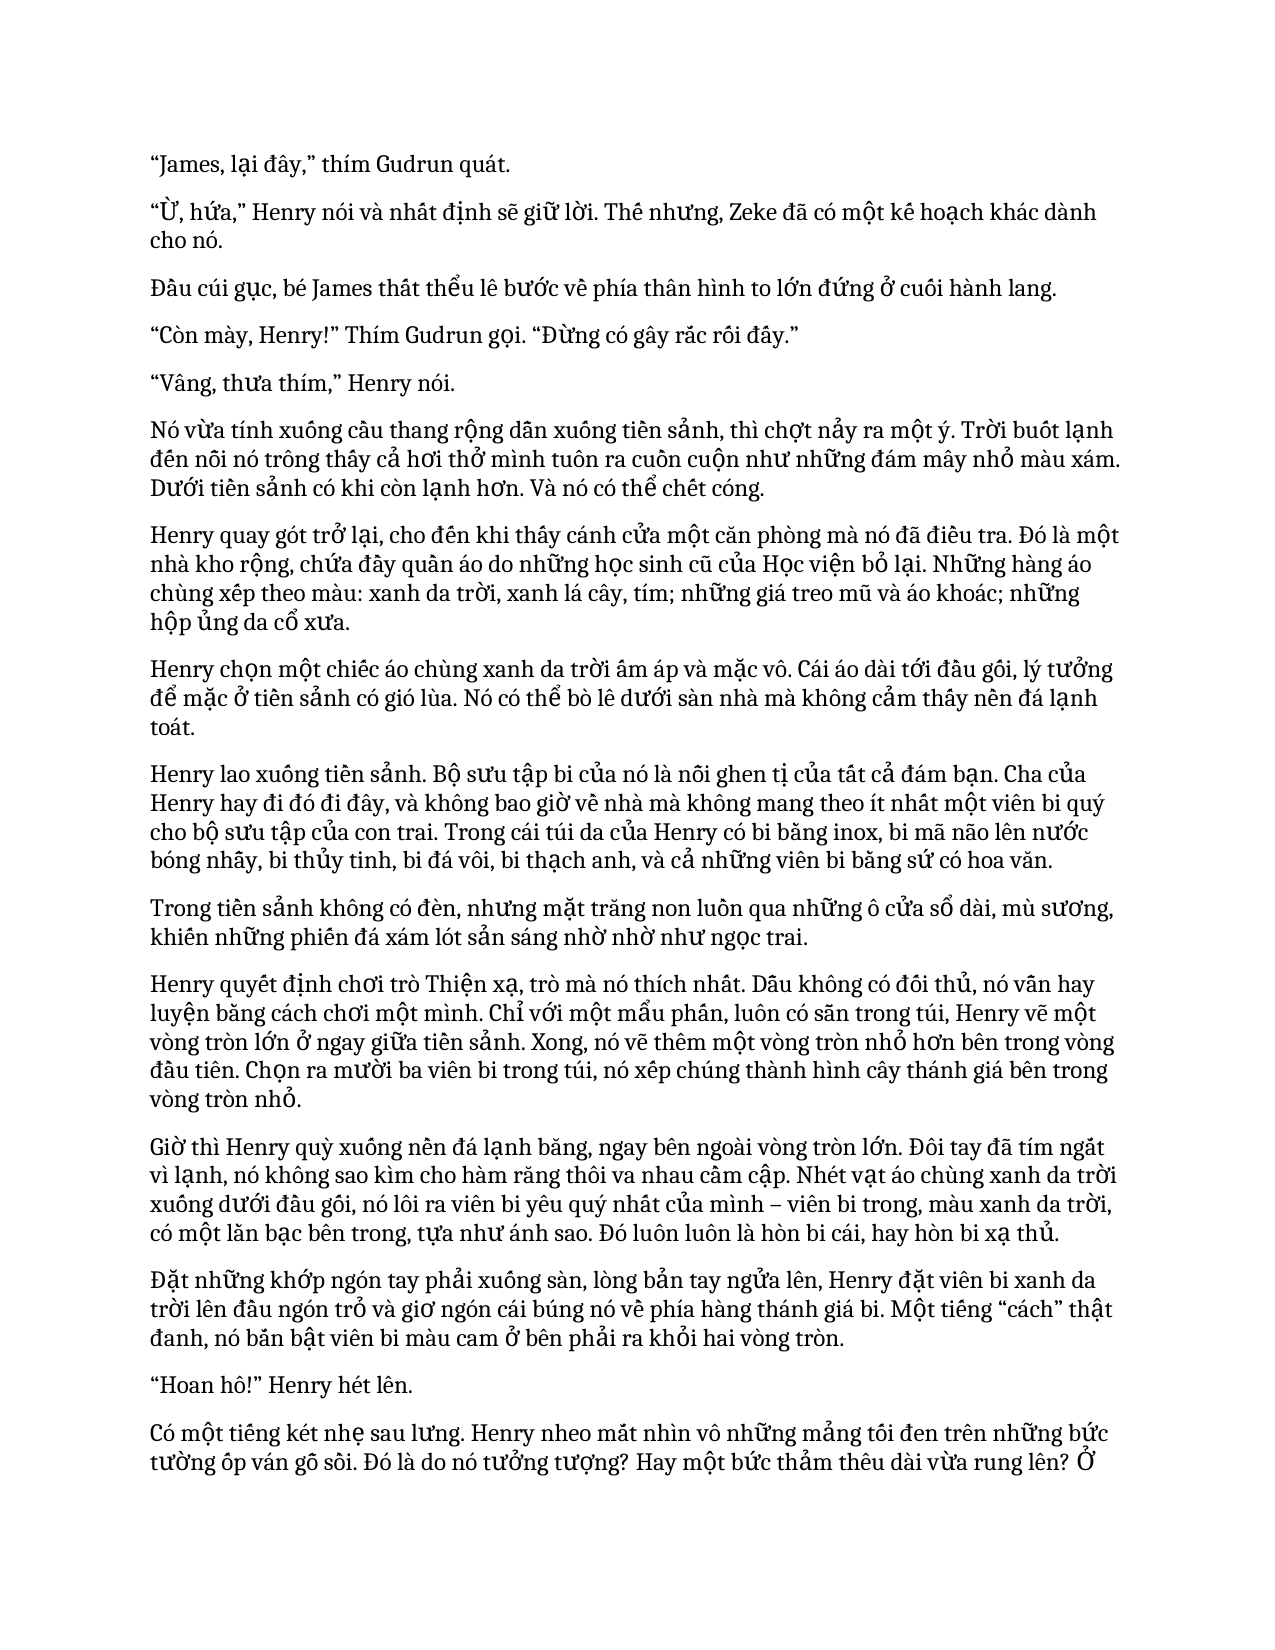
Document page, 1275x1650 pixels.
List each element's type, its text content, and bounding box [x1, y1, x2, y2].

text Henry chọn một chiếc áo chùng xanh da trời ấm áp và mặc vô. Cái áo dài tới đầu gối, lý tưởng để mặc ở tiền sảnh có gió lùa. Nó có thể bò lê dưới sàn nhà mà không cảm thấy nền đá lạnh toát. [150, 655, 1125, 741]
text “Vâng, thưa thím,” Henry nói. [150, 369, 1125, 397]
text Henry quay gót trở lại, cho đến khi thấy cánh cửa một căn phòng mà nó đã điều tra. Đó là một nhà kho rộng, chứa đầy quần áo do những học sinh cũ của Học viện bỏ lại. Những hàng áo chùng xếp theo màu: xanh da trời, xanh lá cây, tím; những giá treo mũ và áo khoác; những hộp ủng da cổ xưa. [150, 521, 1125, 636]
text Nó vừa tính xuống cầu thang rộng dẫn xuống tiền sảnh, thì chợt nảy ra một ý. Trời buốt lạnh đến nỗi nó trông thấy cả hơi thở mình tuôn ra cuồn cuộn như những đám mây nhỏ màu xám. Dưới tiền sảnh có khi còn lạnh hơn. Và nó có thể chết cóng. [150, 416, 1125, 502]
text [150, 1419, 1125, 1476]
text “Còn mày, Henry!” Thím Gudrun gọi. “Đừng có gây rắc rối đấy.” [150, 321, 1125, 350]
text “James, lại đây,” thím Gudrun quát. [150, 150, 1125, 179]
text Đặt những khớp ngón tay phải xuống sàn, lòng bản tay ngửa lên, Henry đặt viên bi xanh da trời lên đầu ngón trỏ và giơ ngón cái búng nó về phía hàng thánh giá bi. Một tiếng “cách” thật đanh, nó bắn bật viên bi màu cam ở bên phải ra khỏi hai vòng tròn. [150, 1266, 1125, 1352]
text Đầu cúi gục, bé James thất thểu lê bước về phía thân hình to lớn đứng ở cuối hành lang. [150, 274, 1125, 302]
text Trong tiền sảnh không có đèn, nhưng mặt trăng non luồn qua những ô cửa sổ dài, mù sương, khiến những phiến đá xám lót sản sáng nhờ nhờ như ngọc trai. [150, 894, 1125, 951]
text Henry lao xuống tiền sảnh. Bộ sưu tập bi của nó là nỗi ghen tị của tất cả đám bạn. Cha của Henry hay đi đó đi đây, và không bao giờ về nhà mà không mang theo ít nhất một viên bi quý cho bộ sưu tập của con trai. Trong cái túi da của Henry có bi bằng inox, bi mã não lên nước bóng nhẫy, bi thủy tinh, bi đá vôi, bi thạch anh, và cả những viên bi bằng sứ có hoa văn. [150, 760, 1125, 875]
text “Hoan hô!” Henry hét lên. [150, 1371, 1125, 1400]
text Giờ thì Henry quỳ xuống nền đá lạnh băng, ngay bên ngoài vòng tròn lớn. Đôi tay đã tím ngắt vì lạnh, nó không sao kìm cho hàm răng thôi va nhau cầm cập. Nhét vạt áo chùng xanh da trời xuống dưới đầu gối, nó lôi ra viên bi yêu quý nhất của mình – viên bi trong, màu xanh da trời, có một lằn bạc bên trong, tựa như ánh sao. Đó luôn luôn là hòn bi cái, hay hòn bi xạ thủ. [150, 1132, 1125, 1247]
text Henry quyết định chơi trò Thiện xạ, trò mà nó thích nhất. Dẫu không có đối thủ, nó vẫn hay luyện bằng cách chơi một mình. Chỉ với một mẩu phấn, luôn có sẵn trong túi, Henry vẽ một vòng tròn lớn ở ngay giữa tiền sảnh. Xong, nó vẽ thêm một vòng tròn nhỏ hơn bên trong vòng đầu tiên. Chọn ra mười ba viên bi trong túi, nó xếp chúng thành hình cây thánh giá bên trong vòng tròn nhỏ. [150, 970, 1125, 1114]
text “Ừ, hứa,” Henry nói và nhất định sẽ giữ lời. Thế nhưng, Zeke đã có một kế hoạch khác dành cho nó. [150, 197, 1125, 255]
